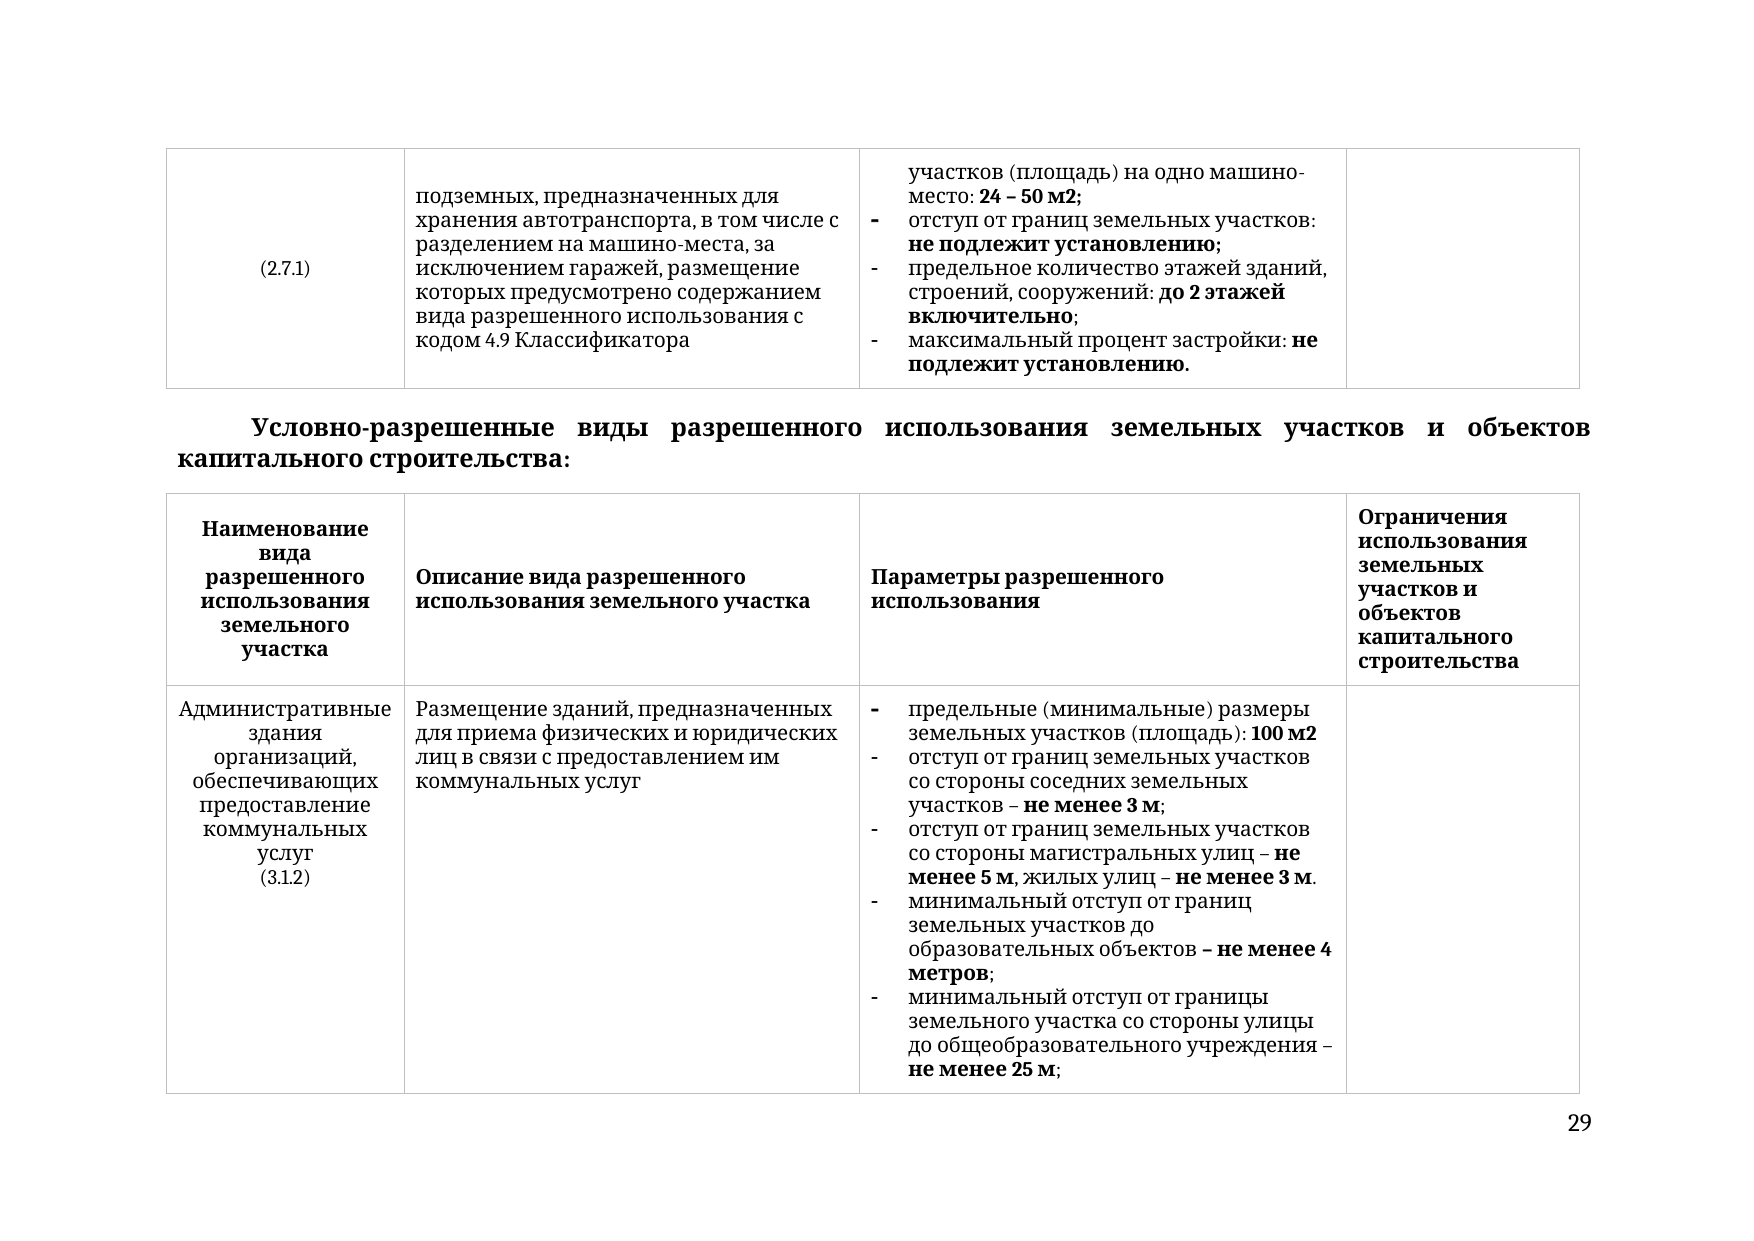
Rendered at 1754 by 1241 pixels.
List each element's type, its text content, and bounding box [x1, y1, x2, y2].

table_header Наименование вида разрешенного использования земельного участка [167, 494, 404, 685]
table_header Описание вида разрешенного использования земельного участка [405, 494, 859, 685]
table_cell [167, 686, 404, 1093]
text Условно-разрешенные виды разрешенного использования земельных участков и объектов капитального строительства: [177, 414, 1591, 474]
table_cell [405, 686, 859, 1093]
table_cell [860, 686, 1346, 1093]
table_header Ограничения использования земельных участков и объектов капитального строительства [1347, 494, 1579, 685]
table_cell [1347, 686, 1579, 1093]
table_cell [405, 149, 859, 388]
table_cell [860, 149, 1346, 388]
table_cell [167, 149, 404, 388]
table_header Параметры разрешенного использования [860, 494, 1346, 685]
table_cell [1347, 149, 1579, 388]
